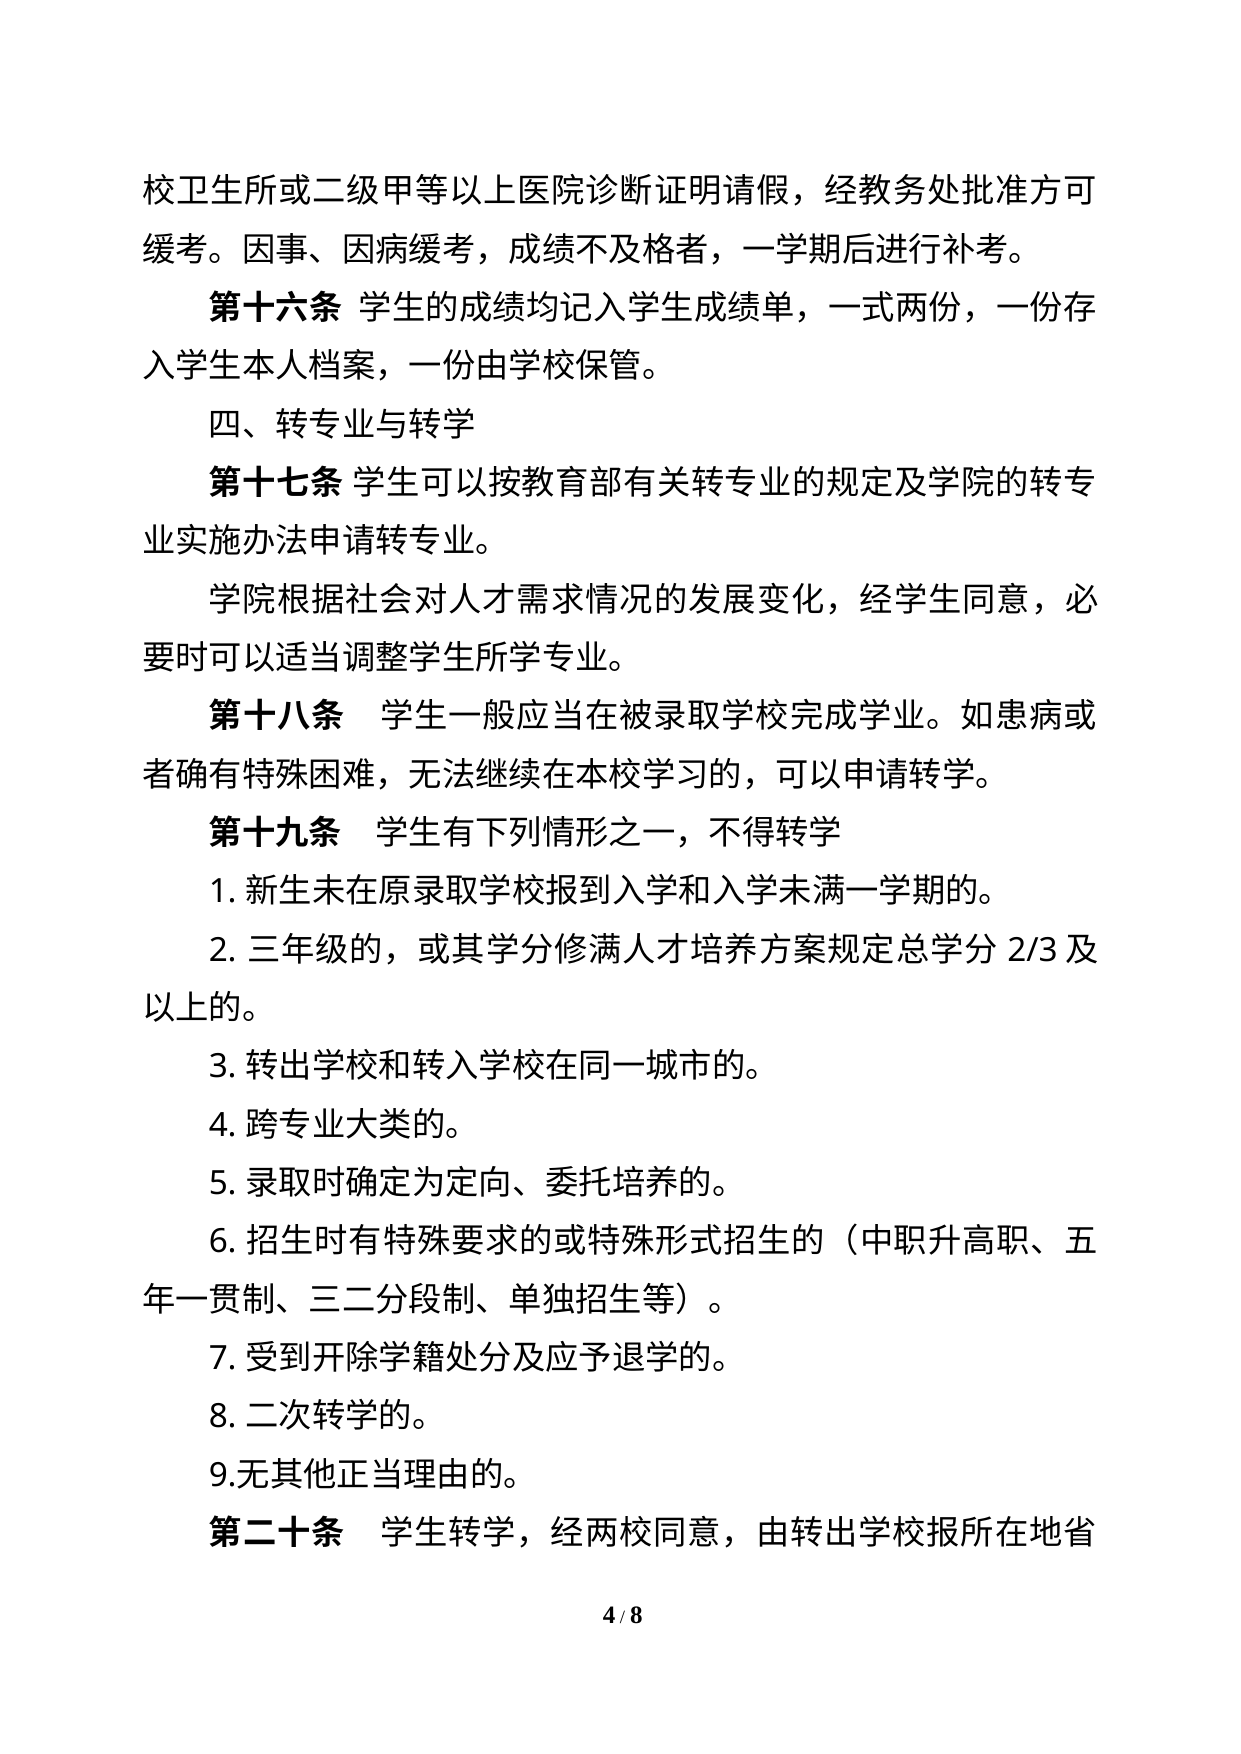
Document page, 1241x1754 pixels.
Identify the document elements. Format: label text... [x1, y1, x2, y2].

text 第十九条 学生有下列情形之一，不得转学 [142, 798, 1098, 856]
text 第十八条 学生一般应当在被录取学校完成学业。如患病或者确有特殊困难，无法继续在本校学习的，可以申请转学。 [142, 681, 1098, 798]
text 6. 招生时有特殊要求的或特殊形式招生的（中职升高职、五年一贯制、三二分段制、单独招生等）。 [142, 1206, 1098, 1323]
text 5. 录取时确定为定向、委托培养的。 [142, 1148, 1098, 1206]
text 8. 二次转学的。 [142, 1381, 1098, 1439]
text 3. 转出学校和转入学校在同一城市的。 [142, 1031, 1098, 1089]
text 2. 三年级的，或其学分修满人才培养方案规定总学分2/3及以上的。 [142, 914, 1098, 1031]
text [142, 1498, 1098, 1556]
text 第十六条 学生的成绩均记入学生成绩单，一式两份，一份存入学生本人档案，一份由学校保管。 [142, 273, 1098, 389]
text 7. 受到开除学籍处分及应予退学的。 [142, 1323, 1098, 1381]
text 9.无其他正当理由的。 [142, 1439, 1098, 1498]
text 学院根据社会对人才需求情况的发展变化，经学生同意，必要时可以适当调整学生所学专业。 [142, 564, 1098, 681]
text 第十七条 学生可以按教育部有关转专业的规定及学院的转专业实施办法申请转专业。 [142, 448, 1098, 564]
text 4. 跨专业大类的。 [142, 1089, 1098, 1148]
text 1. 新生未在原录取学校报到入学和入学未满一学期的。 [142, 856, 1098, 914]
text 四、转专业与转学 [142, 389, 1098, 448]
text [142, 156, 1098, 273]
